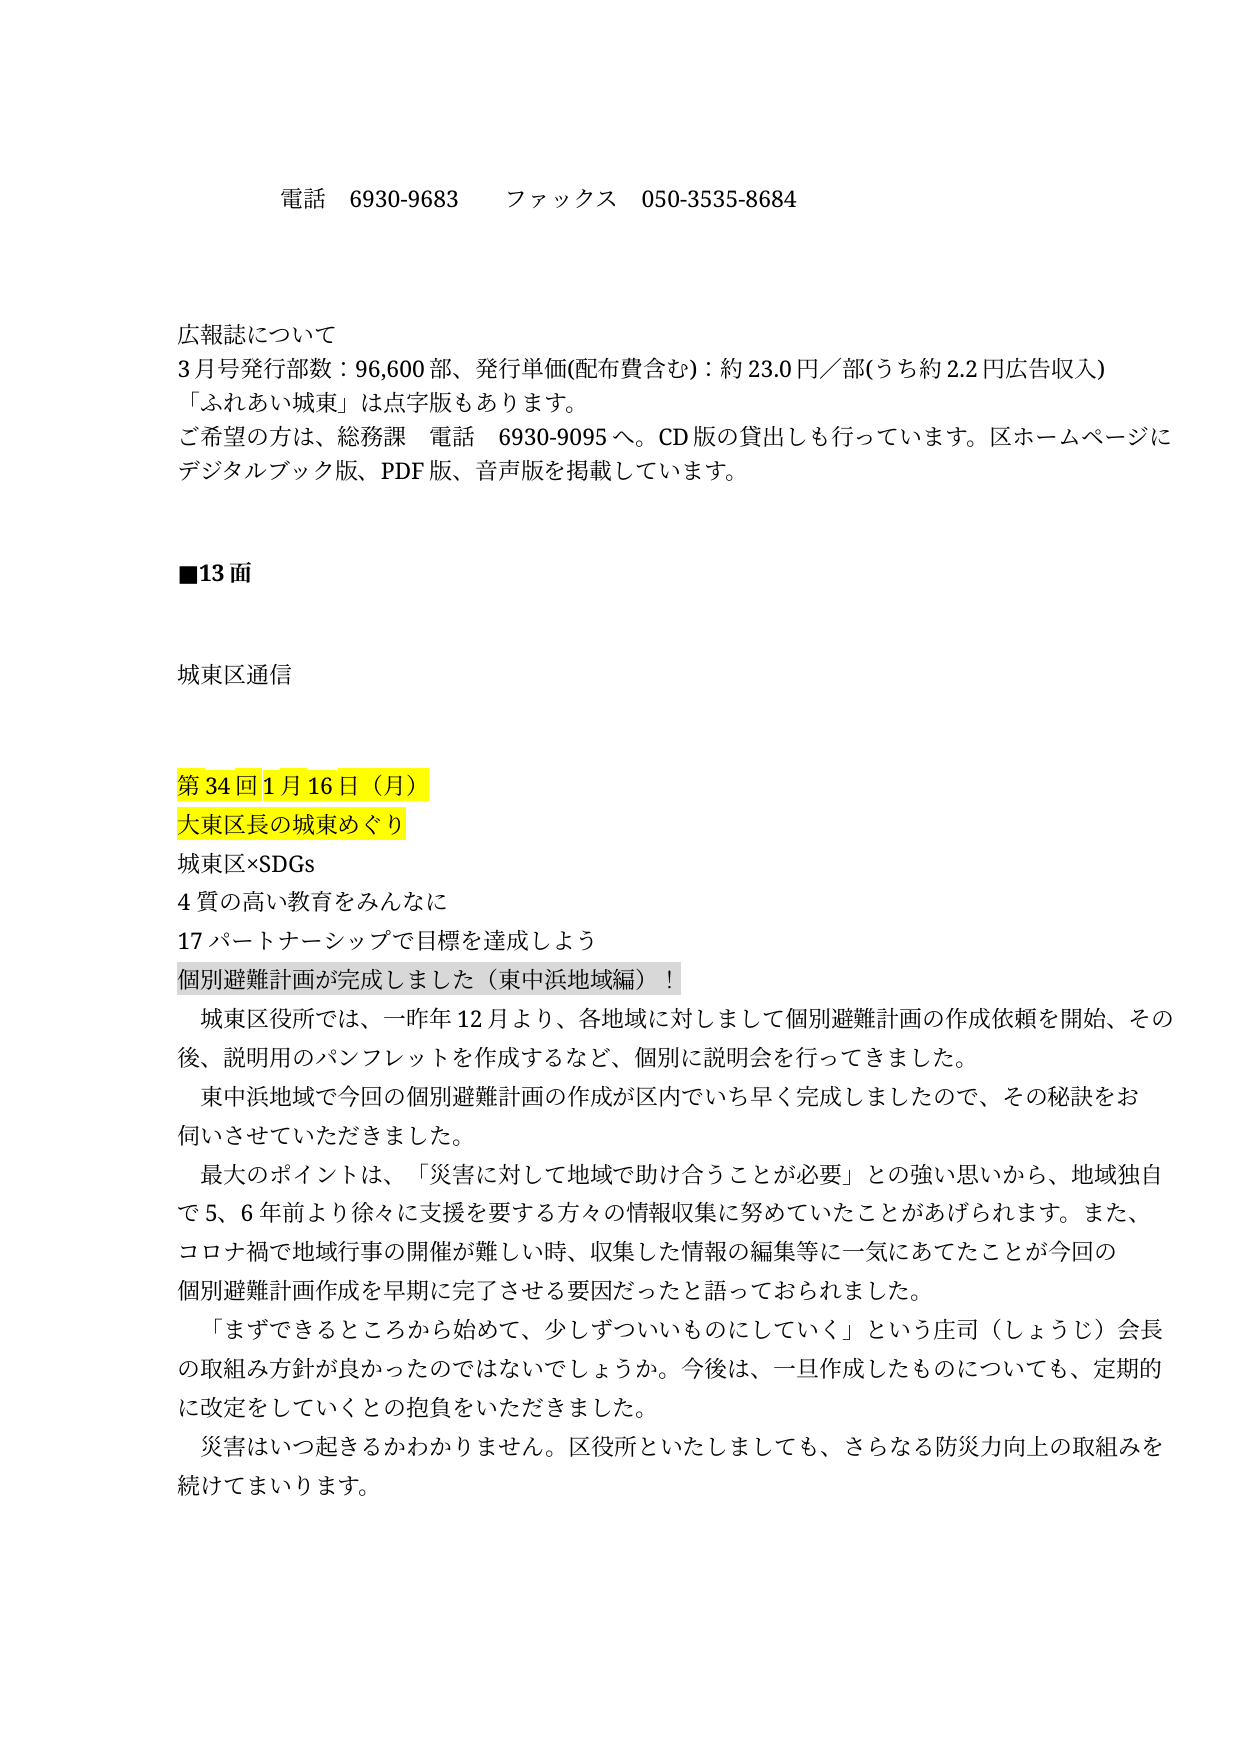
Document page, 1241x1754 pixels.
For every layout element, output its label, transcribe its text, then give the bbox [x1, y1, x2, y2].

text 電話 6930-9683 ファックス 050-3535-8684 [177, 181, 1177, 215]
text 「ふれあい城東」は点字版もあります。 [177, 384, 1177, 418]
text ご希望の方は、総務課 電話 6930-9095へ。CD版の貸出しも行っています。区ホームページにデジタルブック版、PDF版、音声版を掲載しています。 [177, 418, 1177, 486]
text 第34回1月16日（月） [177, 767, 1177, 801]
text 個別避難計画作成を早期に完了させる要因だったと語っておられました。 [177, 1273, 1177, 1307]
text コロナ禍で地域行事の開催が難しい時、収集した情報の編集等に一気にあてたことが今回の [177, 1234, 1177, 1268]
text 伺いさせていただきました。 [177, 1117, 1177, 1151]
text 城東区役所では、一昨年12月より、各地域に対しまして個別避難計画の作成依頼を開始、その後、説明用のパンフレットを作成するなど、個別に説明会を行ってきました。 [177, 1001, 1177, 1073]
text 4 質の高い教育をみんなに [177, 884, 1177, 918]
text 個別避難計画が完成しました（東中浜地域編）！ [177, 962, 1177, 996]
text 大東区長の城東めぐり [177, 806, 1177, 840]
text 「まずできるところから始めて、少しずついいものにしていく」という庄司（しょうじ）会長の取組み方針が良かったのではないでしょうか。今後は、一旦作成したものについても、定期的に改定をしていくとの抱負をいただきました。 [177, 1312, 1177, 1423]
text 災害はいつ起きるかわかりません。区役所といたしましても、さらなる防災力向上の取組みを続けてまいります。 [177, 1428, 1177, 1501]
text 東中浜地域で今回の個別避難計画の作成が区内でいち早く完成しましたので、その秘訣をお [177, 1078, 1177, 1112]
text 城東区通信 [177, 656, 1177, 690]
text 城東区×SDGs [177, 845, 1177, 879]
text ■13面 [177, 554, 1177, 588]
text 広報誌について [177, 317, 1177, 351]
text 17 パートナーシップで目標を達成しよう [177, 923, 1177, 957]
text 最大のポイントは、「災害に対して地域で助け合うことが必要」との強い思いから、地域独自で5、6 年前より徐々に支援を要する方々の情報収集に努めていたことがあげられます。また、 [177, 1156, 1177, 1229]
text 3月号発行部数：96,600部、発行単価(配布費含む)：約23.0円／部(うち約2.2円広告収入) [177, 351, 1177, 384]
